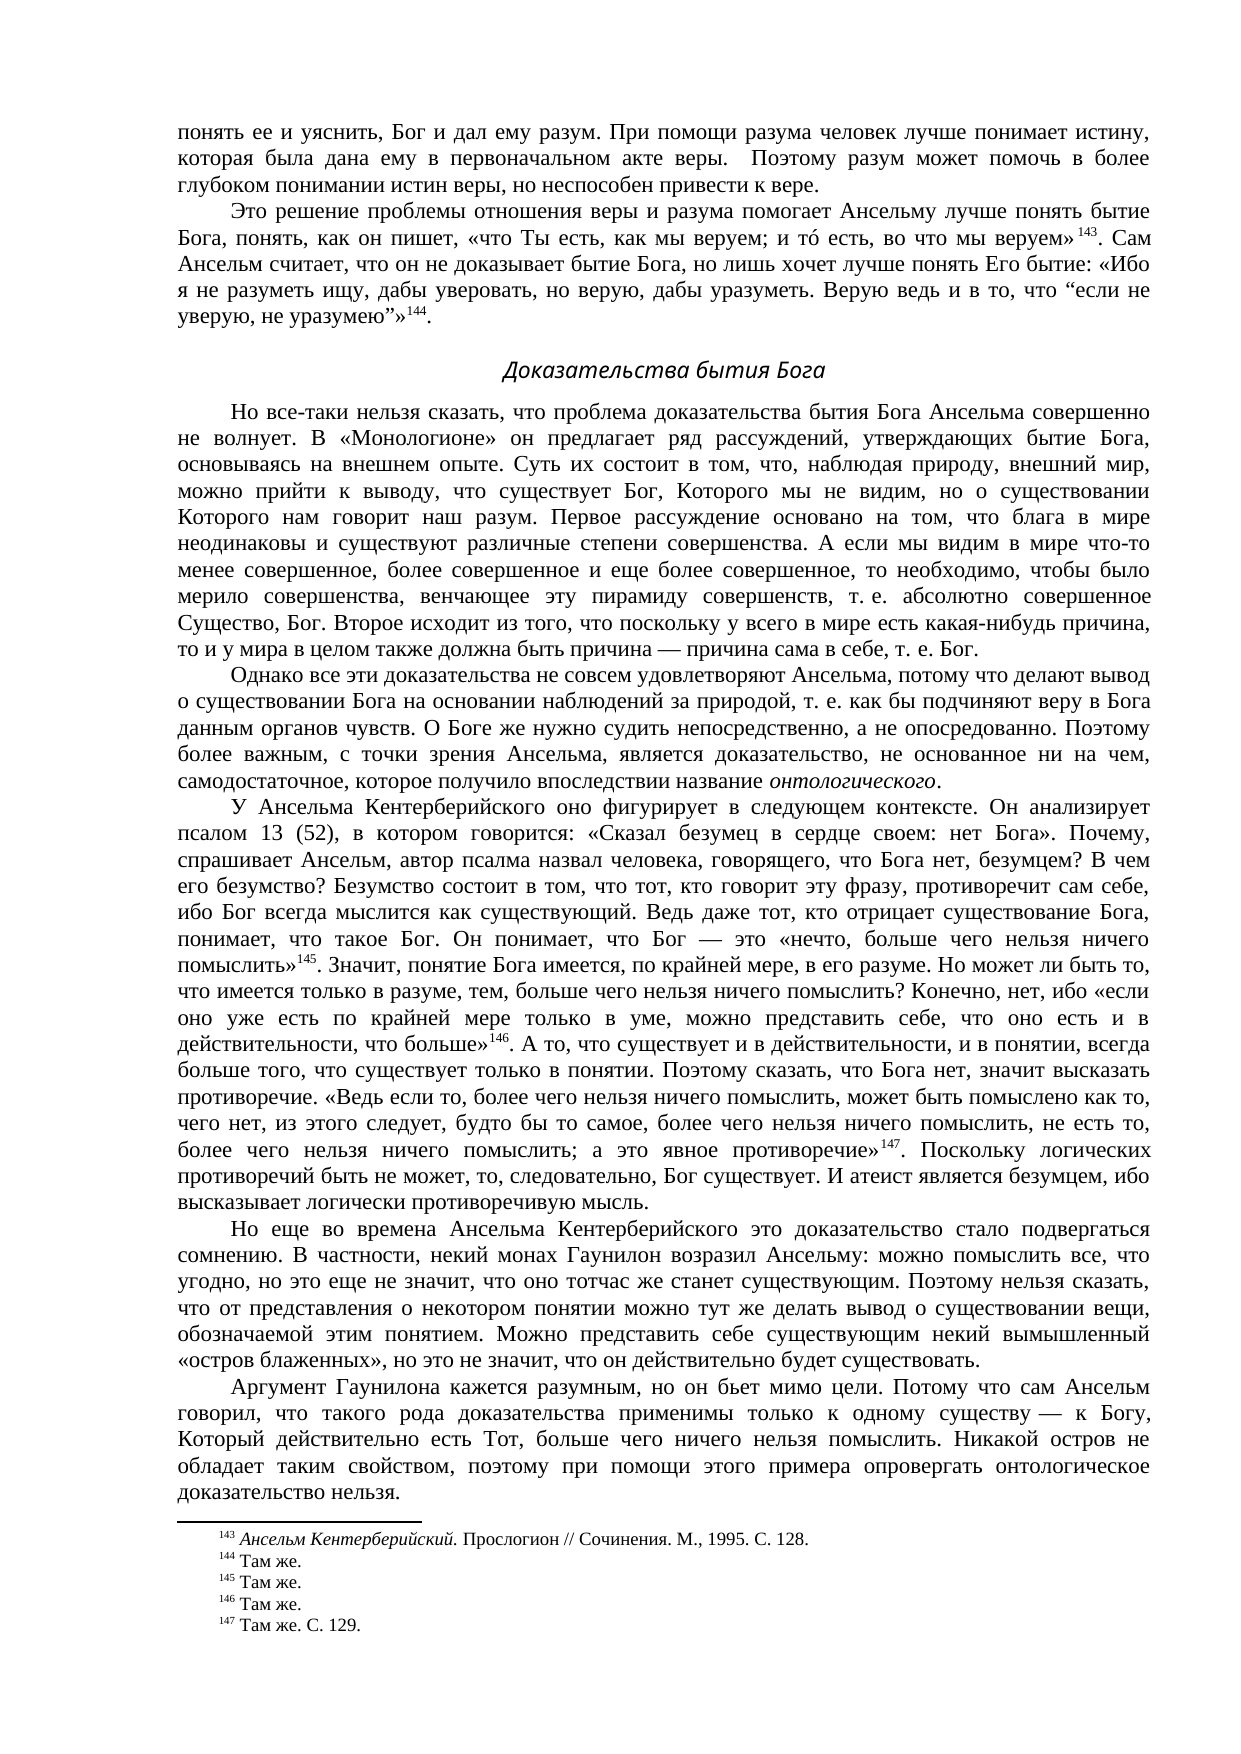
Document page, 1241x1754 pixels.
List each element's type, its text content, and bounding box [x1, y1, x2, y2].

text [177, 118, 1152, 197]
text Доказательства бытия Бога [177, 354, 1152, 385]
text Но все-таки нельзя сказать, что проблема доказательства бытия Бога Ансельма совершенно не волнует. В «Монологионе» он предлагает ряд рассуждений, утверждающих бытие Бога, основываясь на внешнем опыте. Суть их состоит в том, что, наблюдая природу, внешний мир, можно прийти к выводу, что существует Бог, Которого мы не видим, но о существовании Которого нам говорит наш разум. Первое рассуждение основано на том, что блага в мире неодинаковы и существуют различные степени совершенства. А если мы видим в мире что-то менее совершенное, более совершенное и еще более совершенное, то необходимо, чтобы было мерило совершенства, венчающее эту пирамиду совершенств, т. е. абсолютно совершенное Cущество, Бог. Второе исходит из того, что поскольку у всего в мире есть какая-нибудь причина, то и у мира в целом также должна быть причина — причина сама в себе, т. е. Бог. [177, 398, 1152, 661]
text Аргумент Гаунилона кажется разумным, но он бьет мимо цели. Потому что сам Ансельм говорил, что такого рода доказательства применимы только к одному существу — к Богу, Который действительно есть Тот, больше чего ничего нельзя помыслить. Никакой остров не обладает таким свойством, поэтому при помощи этого примера опровергать онтологическое доказательство нельзя. [177, 1373, 1152, 1504]
text Однако все эти доказательства не совсем удовлетворяют Ансельма, потому что делают вывод о существовании Бога на основании наблюдений за природой, т. е. как бы подчиняют веру в Бога данным органов чувств. О Боге же нужно судить непосредственно, а не опосредованно. Поэтому более важным, с точки зрения Ансельма, является доказательство, не основанное ни на чем, самодостаточное, которое получило впоследствии название онтологического. [177, 661, 1152, 793]
text Это решение проблемы отношения веры и разума помогает Ансельму лучше понять бытие Бога, понять, как он пишет, «что Ты есть, как мы веруем; и тó есть, во что мы веруем». Сам Ансельм считает, что он не доказывает бытие Бога, но лишь хочет лучше понять Его бытие: «Ибо я не разуметь ищу, дабы уверовать, но верую, дабы уразуметь. Верую ведь и в то, что “если не уверую, не уразумею”». [177, 197, 1152, 329]
text Но еще во времена Ансельма Кентерберийского это доказательство стало подвергаться сомнению. В частности, некий монах Гаунилон возразил Ансельму: можно помыслить все, что угодно, но это еще не значит, что оно тотчас же станет существующим. Поэтому нельзя сказать, что от представления о некотором понятии можно тут же делать вывод о существовании вещи, обозначаемой этим понятием. Можно представить себе существующим некий вымышленный «остров блаженных», но это не значит, что он действительно будет существовать. [177, 1215, 1152, 1373]
text У Ансельма Кентерберийского оно фигурирует в следующем контексте. Он анализирует псалом 13 (52), в котором говорится: «Сказал безумец в сердце своем: нет Бога». Почему, спрашивает Ансельм, автор псалма назвал человека, говорящего, что Бога нет, безумцем? В чем его безумство? Безумство состоит в том, что тот, кто говорит эту фразу, противоречит сам себе, ибо Бог всегда мыслится как существующий. Ведь даже тот, кто отрицает существование Бога, понимает, что такое Бог. Он понимает, что Бог — это «нечто, больше чего нельзя ничего помыслить». Значит, понятие Бога имеется, по крайней мере, в его разуме. Но может ли быть то, что имеется только в разуме, тем, больше чего нельзя ничего помыслить? Конечно, нет, ибо «если оно уже есть по крайней мере только в уме, можно представить себе, что оно есть и в действительности, что больше». А то, что существует и в действительности, и в понятии, всегда больше того, что существует только в понятии. Поэтому сказать, что Бога нет, значит высказать противоречие. «Ведь если то, более чего нельзя ничего помыслить, может быть помыслено как то, чего нет, из этого следует, будто бы то самое, более чего нельзя ничего помыслить, не есть то, более чего нельзя ничего помыслить; а это явное противоречие». Поскольку логических противоречий быть не может, то, следовательно, Бог существует. И атеист является безумцем, ибо высказывает логически противоречивую мысль. [177, 793, 1152, 1215]
